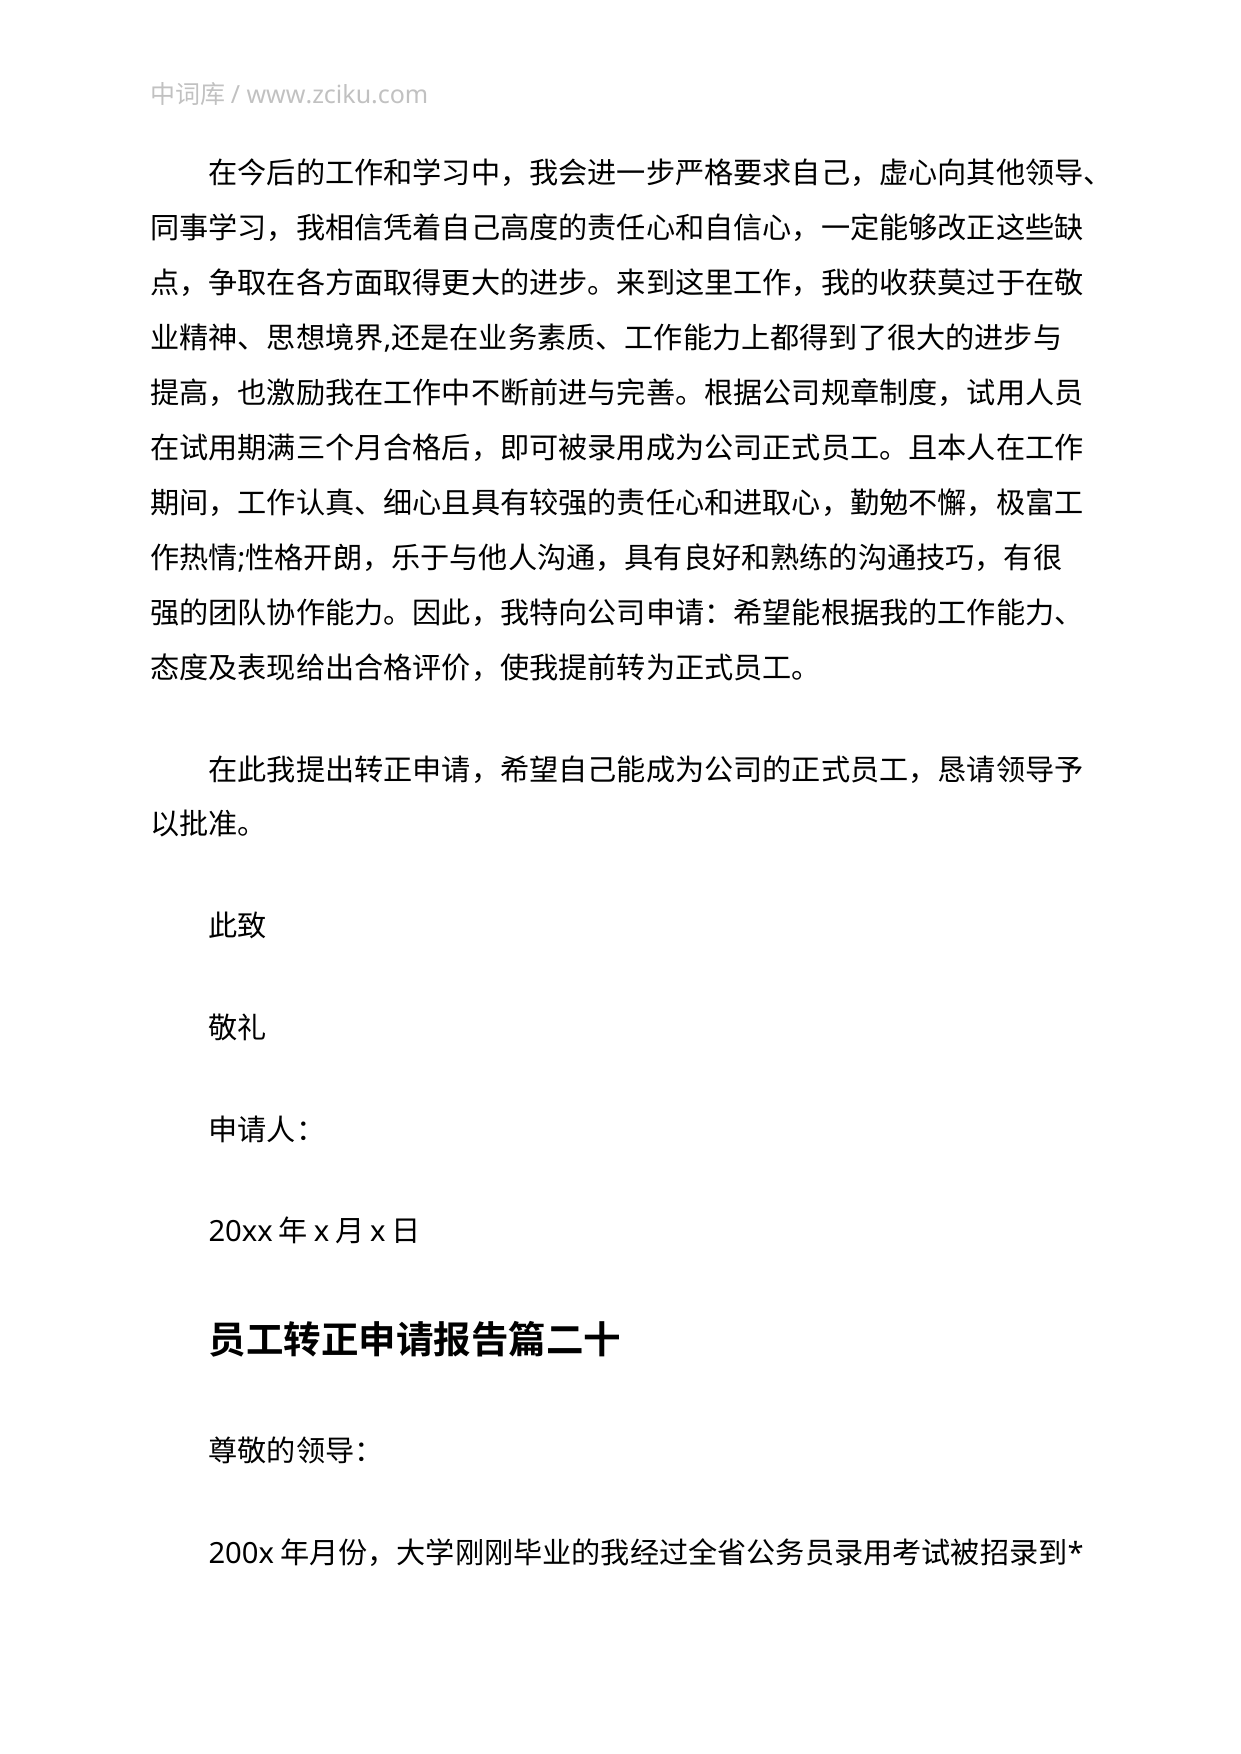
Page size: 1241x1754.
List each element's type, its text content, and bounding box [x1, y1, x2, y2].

text 此致 [150, 903, 1090, 945]
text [150, 1529, 1090, 1572]
text 尊敬的领导： [150, 1427, 1090, 1470]
text 员工转正申请报告篇二十 [150, 1310, 1090, 1364]
text 20xx年x月x日 [150, 1208, 1090, 1250]
text 在今后的工作和学习中，我会进一步严格要求自己，虚心向其他领导、同事学习，我相信凭着自己高度的责任心和自信心，一定能够改正这些缺点，争取在各方面取得更大的进步。来到这里工作，我的收获莫过于在敬业精神、思想境界,还是在业务素质、工作能力上都得到了很大的进步与提高，也激励我在工作中不断前进与完善。根据公司规章制度，试用人员在试用期满三个月合格后，即可被录用成为公司正式员工。且本人在工作期间，工作认真、细心且具有较强的责任心和进取心，勤勉不懈，极富工作热情;性格开朗，乐于与他人沟通，具有良好和熟练的沟通技巧，有很强的团队协作能力。因此，我特向公司申请：希望能根据我的工作能力、态度及表现给出合格评价，使我提前转为正式员工。 [150, 150, 1090, 687]
text 敬礼 [150, 1004, 1090, 1047]
text 申请人： [150, 1106, 1090, 1148]
text 在此我提出转正申请，希望自己能成为公司的正式员工，恳请领导予以批准。 [150, 746, 1090, 843]
